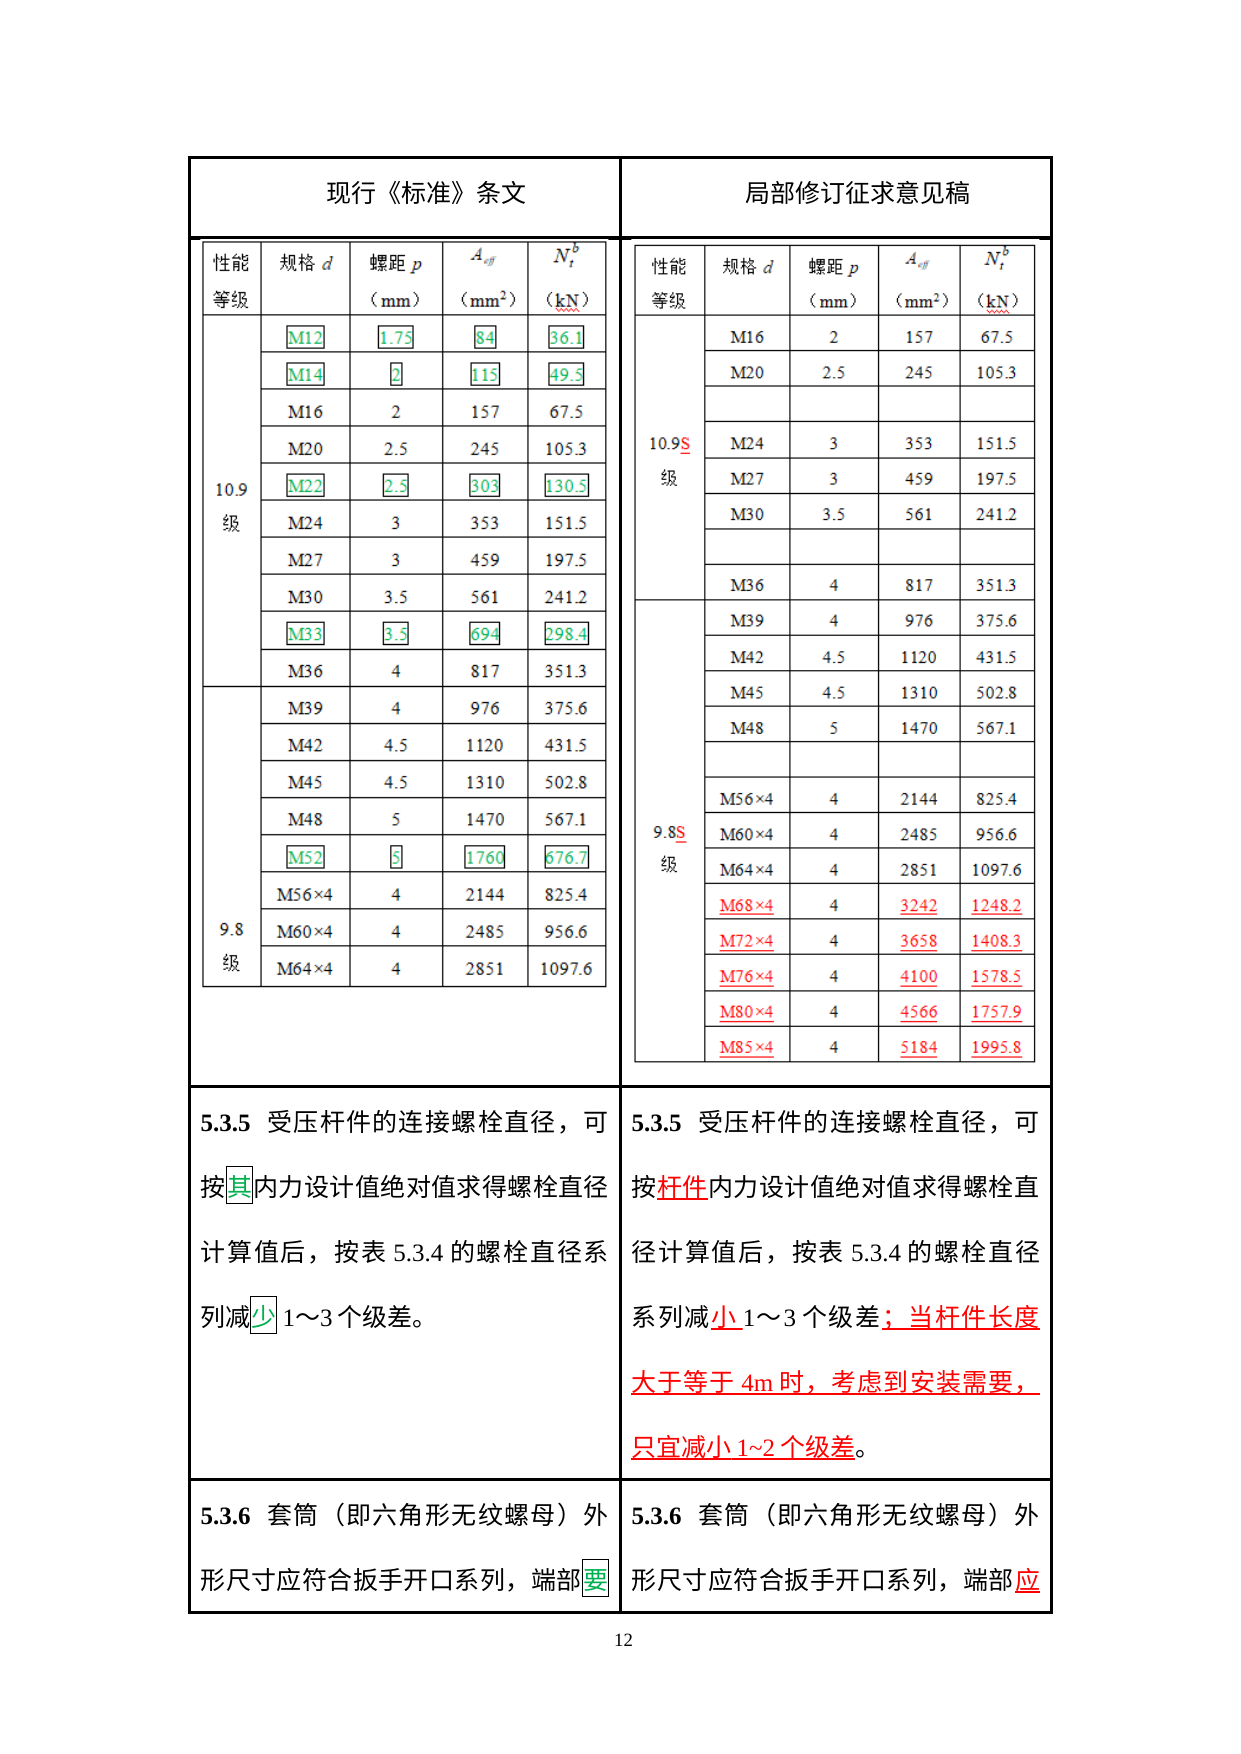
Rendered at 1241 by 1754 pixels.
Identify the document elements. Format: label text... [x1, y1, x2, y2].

table_header 局部修订征求意见稿 [622, 159, 1050, 236]
picture [200, 239, 609, 991]
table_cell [622, 1481, 1050, 1611]
table_cell 表5.3.4 常用高强度螺栓在螺纹处的应力截面面积和承载力设计值 [622, 240, 1050, 1084]
table_cell 表5.3.4 常用高强度螺栓在螺纹处的有效截面面积和承载力设计值 [191, 240, 619, 1084]
table_cell 5.3.5 受压杆件的连接螺栓直径，可按杆件内力设计值绝对值求得螺栓直径计算值后，按表5.3.4的螺栓直径系列减小1～3个级差；当杆件长度大于等于4m时，考虑到安装需要，只宜减小1~2个级差。 [622, 1088, 1050, 1478]
picture [631, 239, 1040, 1066]
table_cell 5.3.5 受压杆件的连接螺栓直径，可按其内力设计值绝对值求得螺栓直径计算值后，按表5.3.4的螺栓直径系列减少1～3个级差。 [191, 1088, 619, 1478]
table_header 现行《标准》条文 [191, 159, 619, 236]
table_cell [191, 1481, 619, 1611]
